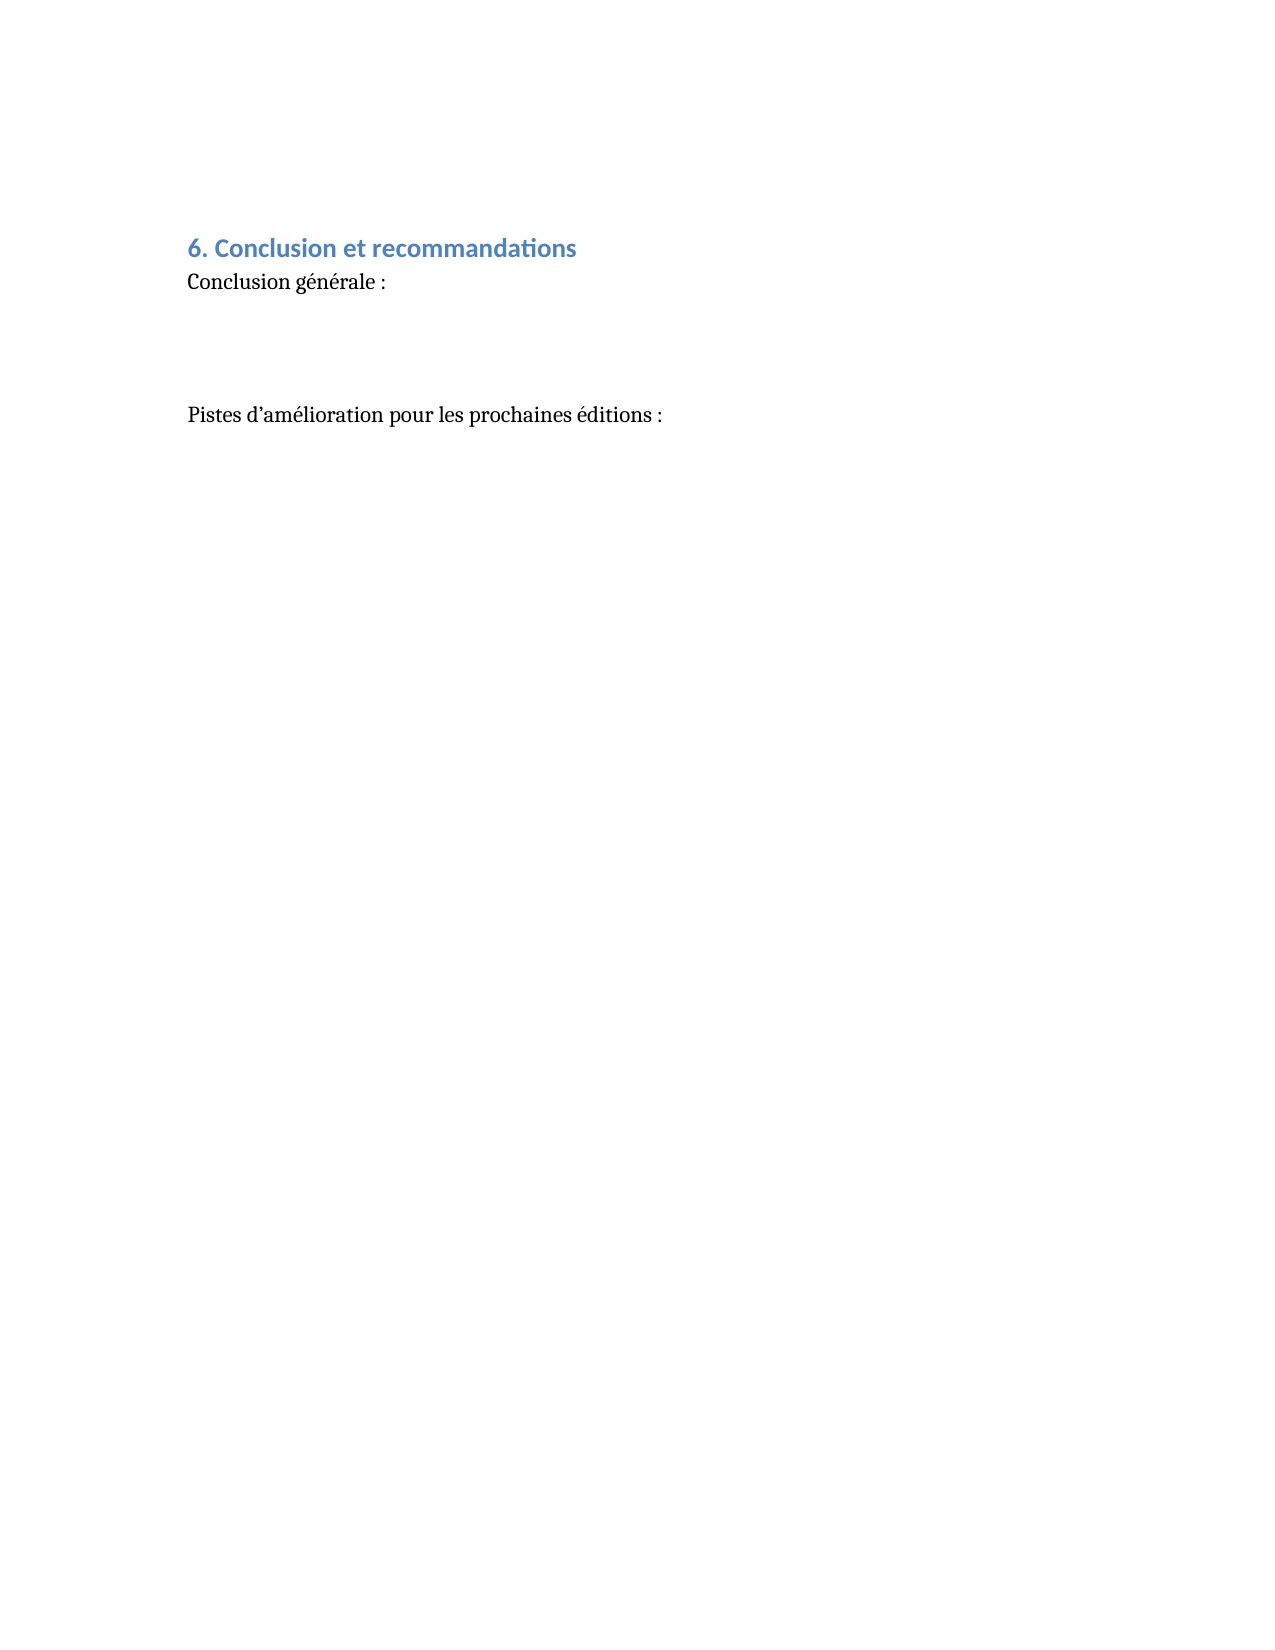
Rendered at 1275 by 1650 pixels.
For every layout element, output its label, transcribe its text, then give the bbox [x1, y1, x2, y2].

text Conclusion générale : [187, 269, 1087, 296]
text Pistes d’amélioration pour les prochaines éditions : [187, 401, 1087, 428]
subtitle 6. Conclusion et recommandations [187, 231, 1087, 264]
